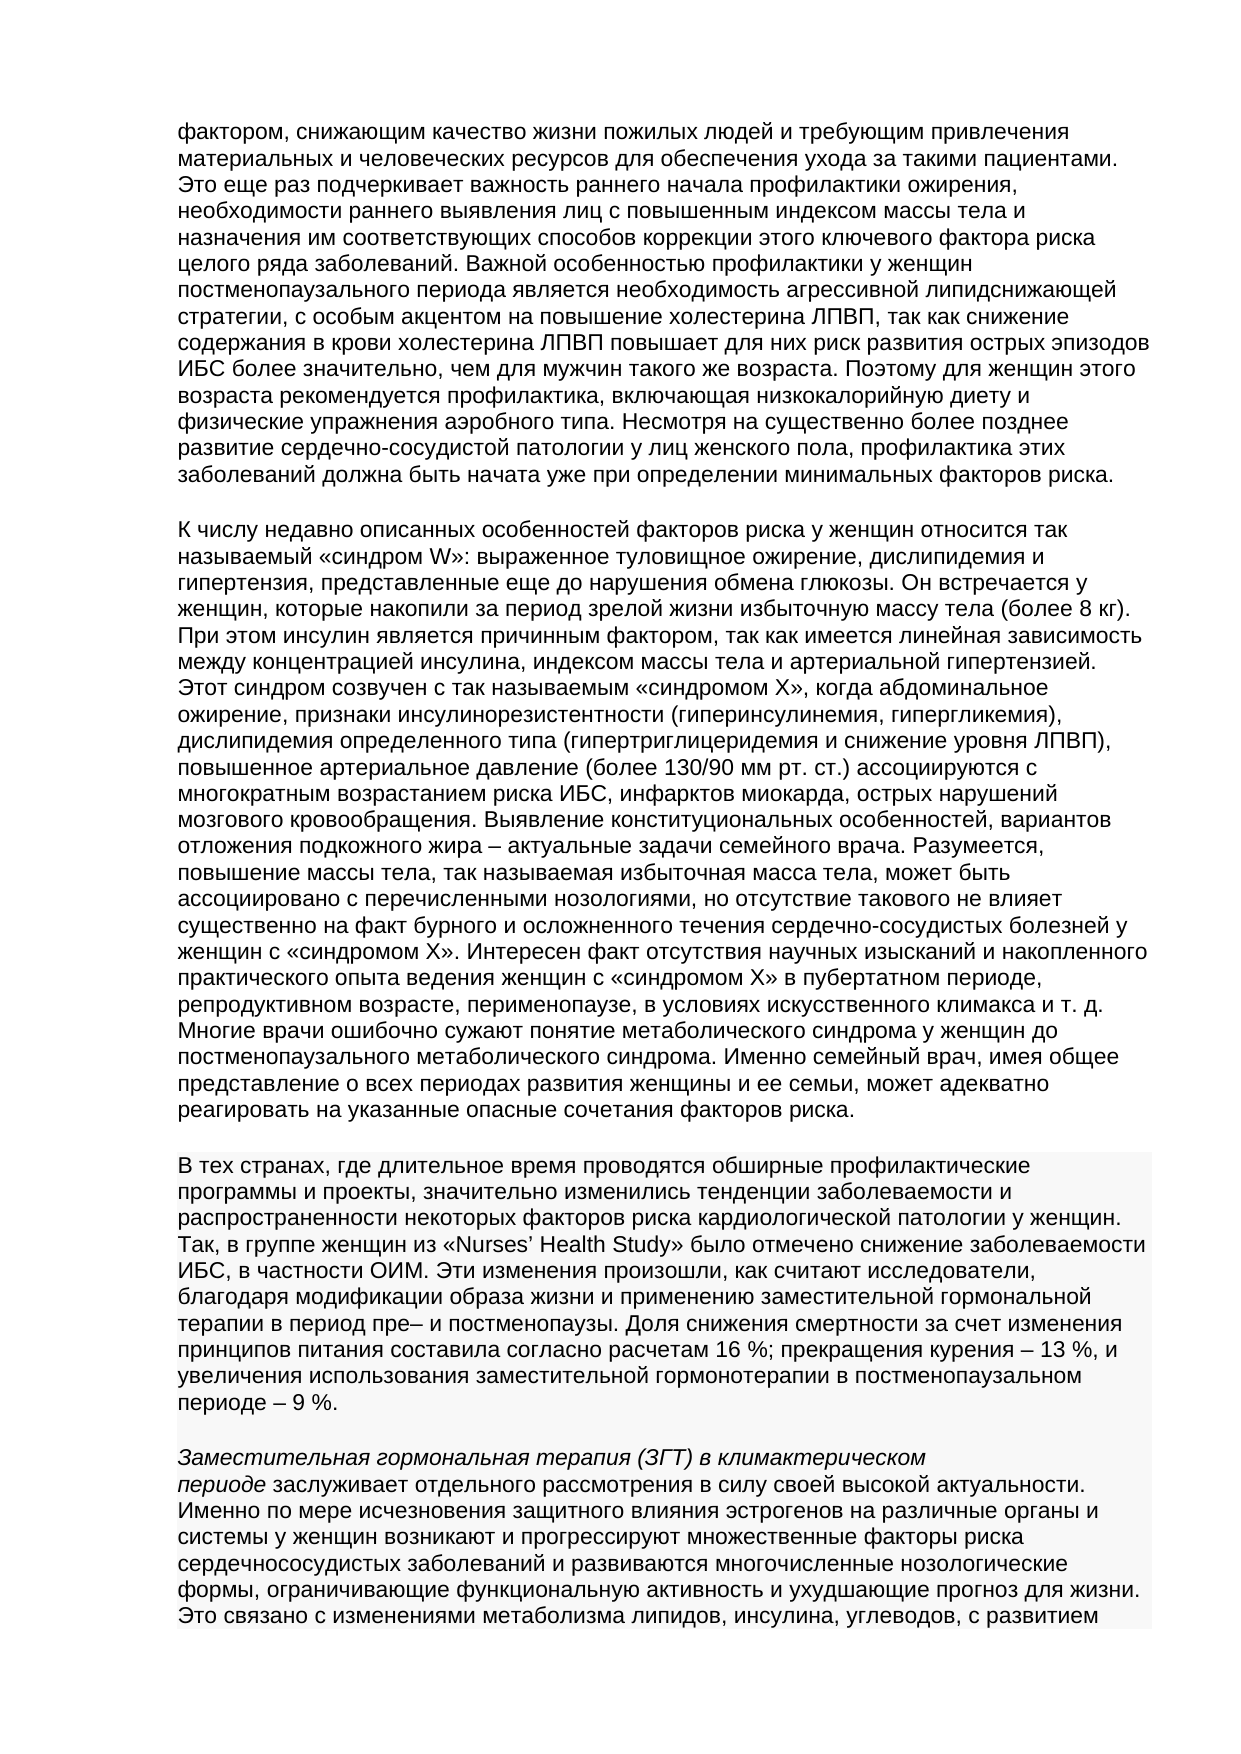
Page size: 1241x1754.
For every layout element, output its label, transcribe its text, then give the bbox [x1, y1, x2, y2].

text К числу недавно описанных особенностей факторов риска у женщин относится так называемый «синдром W»: выраженное туловищное ожирение, дислипидемия и гипертензия, представленные еще до нарушения обмена глюкозы. Он встречается у женщин, которые накопили за период зрелой жизни избыточную массу тела (более 8 кг). При этом инсулин является причинным фактором, так как имеется линейная зависимость между концентрацией инсулина, индексом массы тела и артериальной гипертензией. Этот синдром созвучен с так называемым «синдромом Х», когда абдоминальное ожирение, признаки инсулинорезистентности (гиперинсулинемия, гипергликемия), дислипидемия определенного типа (гипертриглицеридемия и снижение уровня ЛПВП), повышенное артериальное давление (более 130/90 мм рт. ст.) ассоциируются с многократным возрастанием риска ИБС, инфарктов миокарда, острых нарушений мозгового кровообращения. Выявление конституциональных особенностей, вариантов отложения подкожного жира – актуальные задачи семейного врача. Разумеется, повышение массы тела, так называемая избыточная масса тела, может быть ассоциировано с перечисленными нозологиями, но отсутствие такового не влияет существенно на факт бурного и осложненного течения сердечно-сосудистых болезней у женщин с «синдромом Х». Интересен факт отсутствия научных изысканий и накопленного практического опыта ведения женщин с «синдромом Х» в пубертатном периоде, репродуктивном возрасте, перименопаузе, в условиях искусственного климакса и т. д. Многие врачи ошибочно сужают понятие метаболического синдрома у женщин до постменопаузального метаболического синдрома. Именно семейный врач, имея общее представление о всех периодах развития женщины и ее семьи, может адекватно реагировать на указанные опасные сочетания факторов риска. [177, 516, 1152, 1122]
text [177, 1444, 1152, 1629]
text В тех странах, где длительное время проводятся обширные профилактические программы и проекты, значительно изменились тенденции заболеваемости и распространенности некоторых факторов риска кардиологической патологии у женщин. Так, в группе женщин из «Nurses’ Health Study» было отмечено снижение заболеваемости ИБС, в частности ОИМ. Эти изменения произошли, как считают исследователи, благодаря модификации образа жизни и применению заместительной гормональной терапии в период пре– и постменопаузы. Доля снижения смертности за счет изменения принципов питания составила согласно расчетам 16 %; прекращения курения – 13 %, и увеличения использования заместительной гормонотерапии в постменопаузальном периоде – 9 %. [177, 1152, 1152, 1415]
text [177, 118, 1152, 487]
